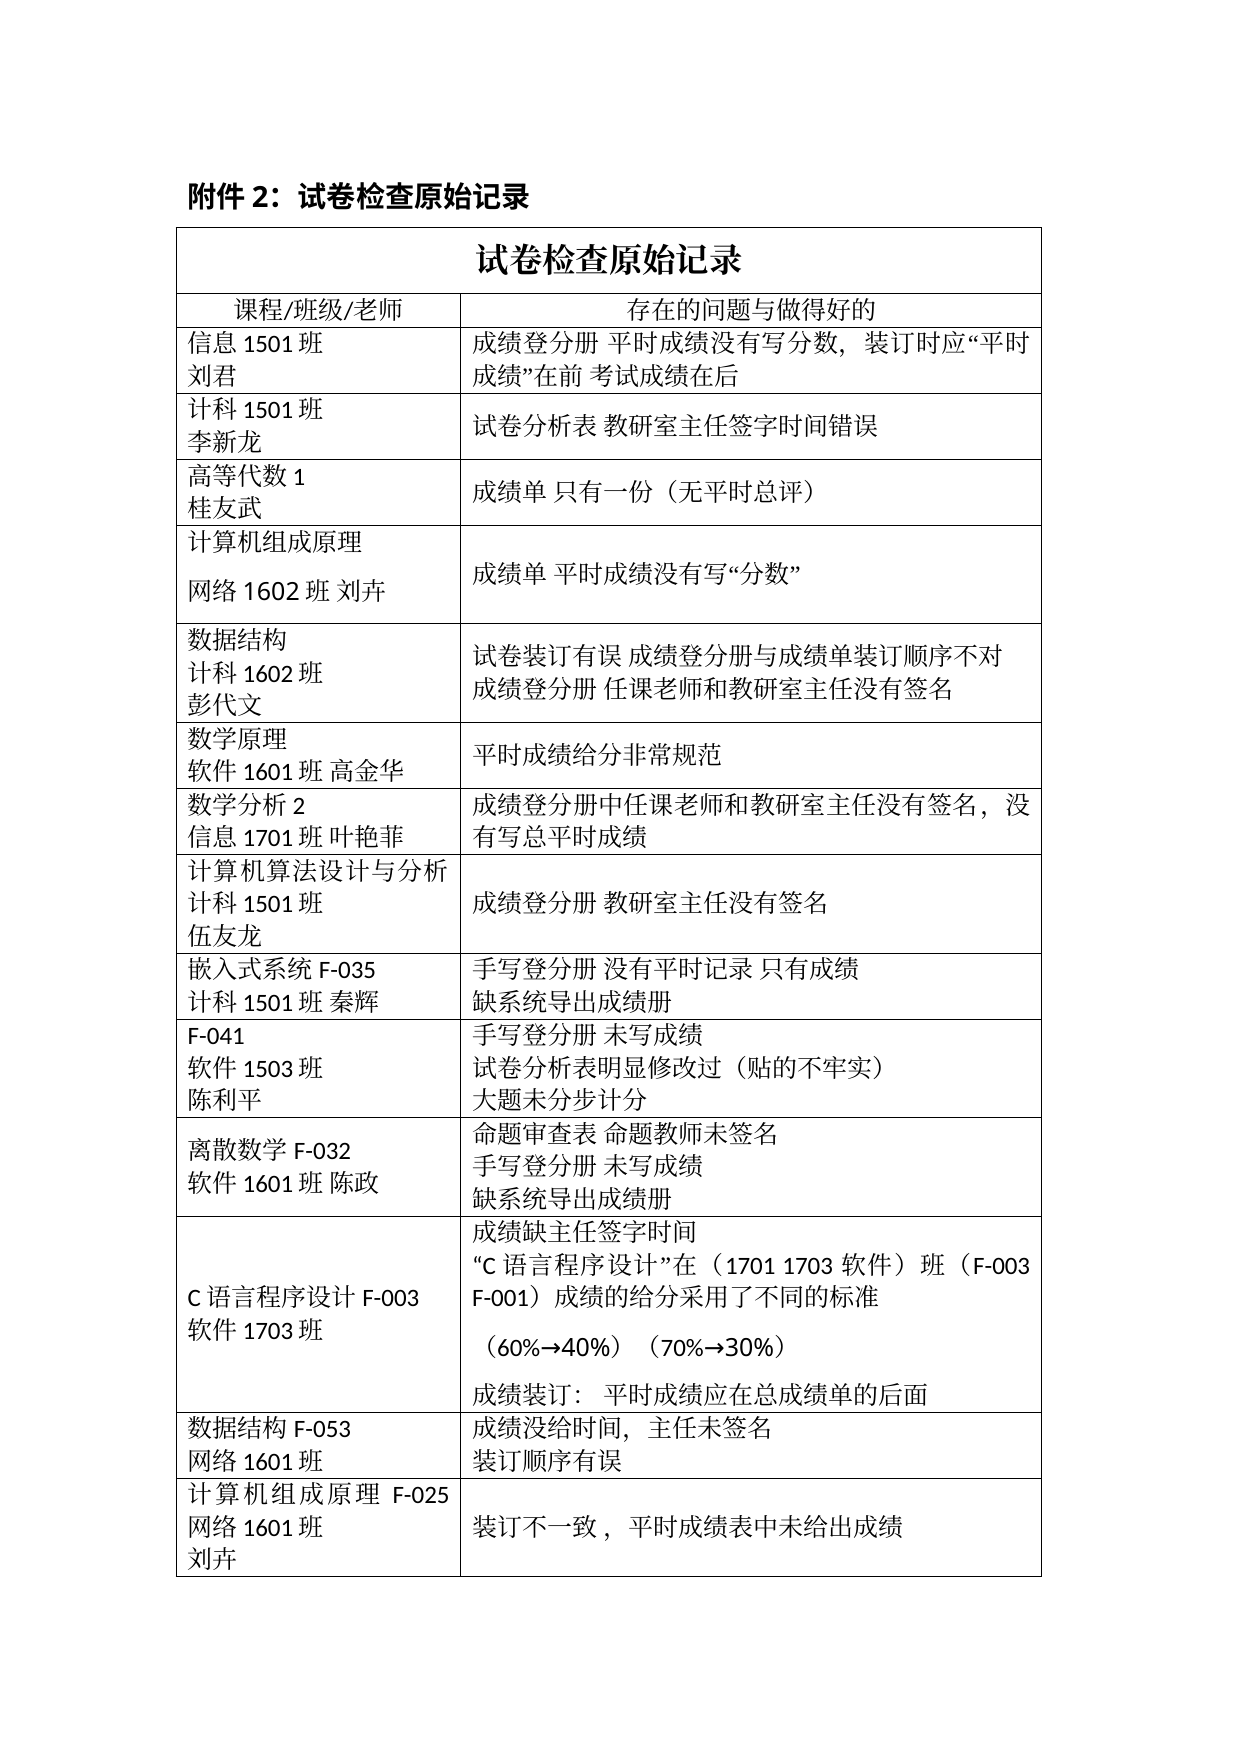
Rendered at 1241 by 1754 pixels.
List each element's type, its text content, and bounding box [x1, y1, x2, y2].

table_cell 数据结构 F-053 网络1601班 [177, 1413, 460, 1478]
table_cell 成绩没给时间，主任未签名 装订顺序有误 [461, 1413, 1041, 1478]
text 附件2：试卷检查原始记录 [187, 162, 1053, 227]
table_cell 课程/班级/老师 [177, 294, 460, 327]
table_cell 成绩单 平时成绩没有写“分数” [461, 526, 1041, 623]
table_cell 数学分析2 信息1701班 叶艳菲 [177, 789, 460, 854]
table_cell 信息1501班 刘君 [177, 328, 460, 393]
table_cell 成绩单 只有一份（无平时总评） [461, 460, 1041, 525]
table_cell 成绩登分册中任课老师和教研室主任没有签名，没有写总平时成绩 [461, 789, 1041, 854]
table_cell 嵌入式系统 F-035 计科1501班 秦辉 [177, 954, 460, 1018]
table_cell 数学原理 软件1601班 高金华 [177, 723, 460, 788]
table_cell 计算机组成原理 网络1602班 刘卉 [177, 526, 460, 623]
table_cell 成绩缺主任签字时间 “C语言程序设计”在（1701 1703 软件）班（F-003 F-001）成绩的给分采用了不同的标准 （60%→40%）（70%→30%） 成绩装订： 平时成绩应在总成绩单的后面 [461, 1217, 1041, 1412]
table_cell 计科1501班 李新龙 [177, 394, 460, 459]
table_cell 存在的问题与做得好的 [461, 294, 1041, 327]
table_cell F-041 软件1503班 陈利平 [177, 1020, 460, 1117]
table_cell 计算机算法设计与分析 计科1501班 伍友龙 [177, 855, 460, 952]
table_cell 高等代数1 桂友武 [177, 460, 460, 525]
table_cell 手写登分册 没有平时记录 只有成绩 缺系统导出成绩册 [461, 954, 1041, 1018]
table_cell 试卷装订有误 成绩登分册与成绩单装订顺序不对 成绩登分册 任课老师和教研室主任没有签名 [461, 624, 1041, 722]
table_cell 平时成绩给分非常规范 [461, 723, 1041, 788]
table_cell 装订不一致 ，平时成绩表中未给出成绩 [461, 1479, 1041, 1576]
table_cell 手写登分册 未写成绩 试卷分析表明显修改过（贴的不牢实） 大题未分步计分 [461, 1020, 1041, 1117]
table_cell 数据结构 计科1602班 彭代文 [177, 624, 460, 722]
table_cell 成绩登分册 教研室主任没有签名 [461, 855, 1041, 952]
table_cell C语言程序设计 F-003 软件1703班 [177, 1217, 460, 1412]
table_cell 离散数学 F-032 软件1601班 陈政 [177, 1118, 460, 1216]
table_cell 计算机组成原理 F-025 网络1601班 刘卉 [177, 1479, 460, 1576]
table_cell 成绩登分册 平时成绩没有写分数，装订时应“平时成绩”在前 考试成绩在后 [461, 328, 1041, 393]
table_header 试卷检查原始记录 [177, 228, 1041, 293]
table_cell 命题审查表 命题教师未签名 手写登分册 未写成绩 缺系统导出成绩册 [461, 1118, 1041, 1216]
table_cell 试卷分析表 教研室主任签字时间错误 [461, 394, 1041, 459]
